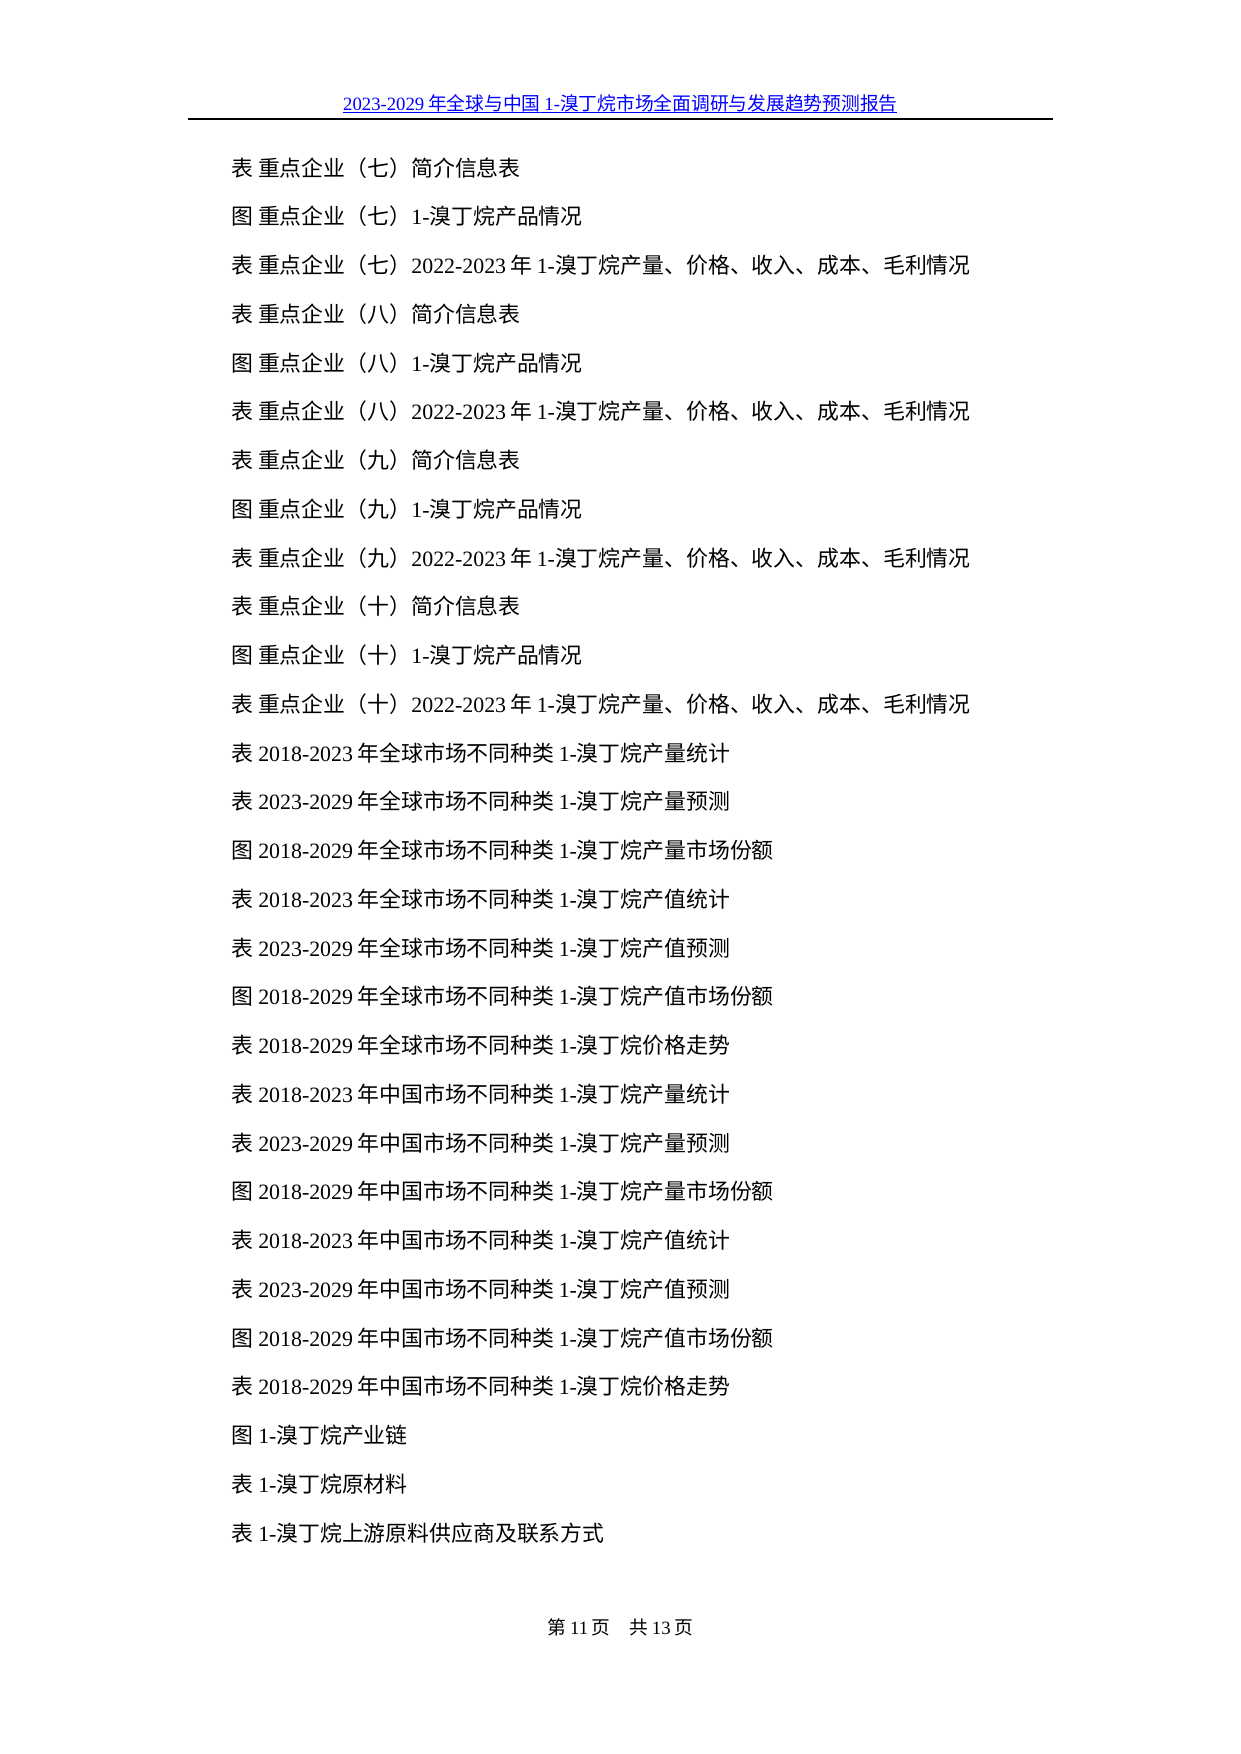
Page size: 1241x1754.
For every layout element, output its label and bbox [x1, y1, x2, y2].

text [187, 150, 1053, 1548]
